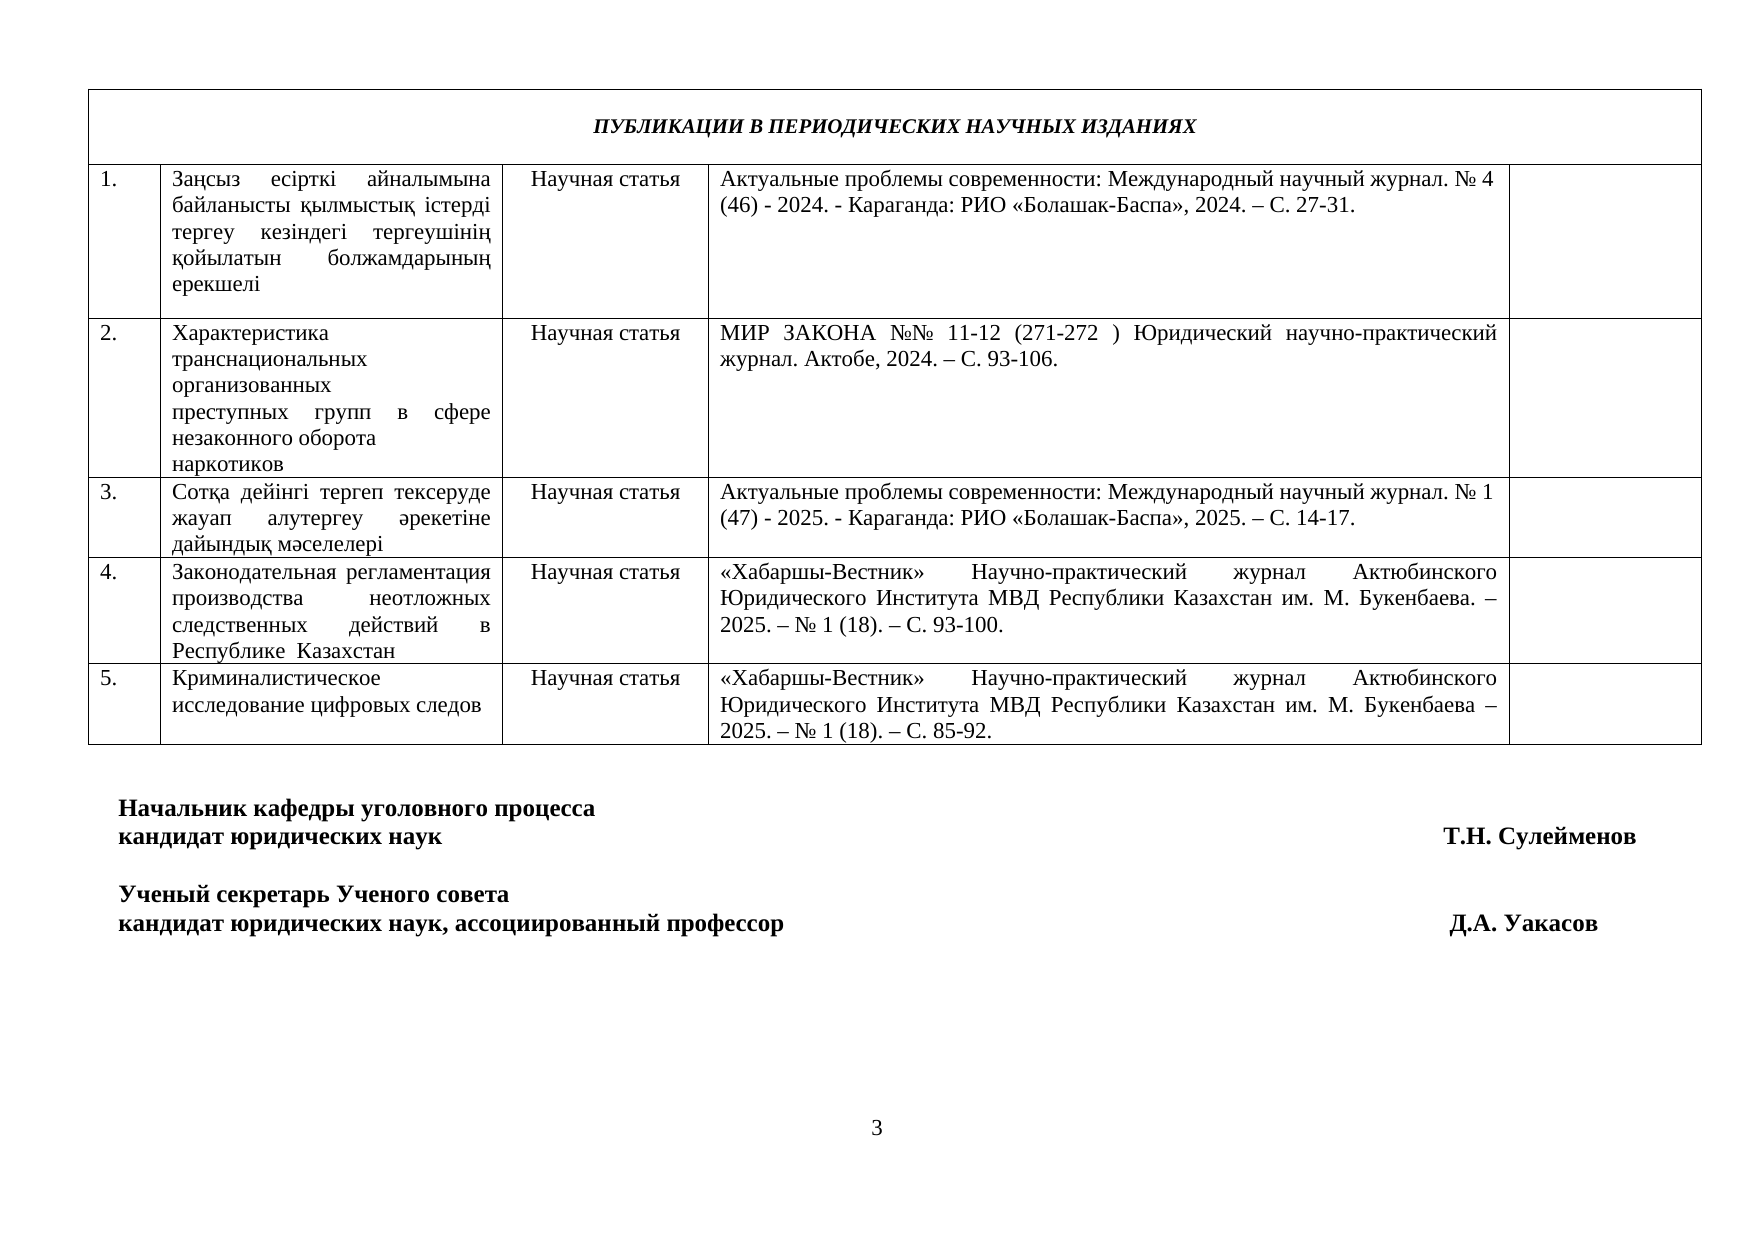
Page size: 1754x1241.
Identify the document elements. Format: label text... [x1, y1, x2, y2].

table_cell 4. [89, 558, 160, 663]
table_cell Характеристика транснациональных организованных преступных групп в сфере незаконного оборота наркотиков [161, 319, 502, 477]
table_cell [1510, 319, 1701, 477]
text кандидат юридических наук Т.Н. Сулейменов [118, 821, 1644, 850]
table_cell 5. [89, 664, 160, 743]
table_cell МИР ЗАКОНА №№ 11-12 (271-272 ) Юридический научно-практический журнал. Актобе, 2024. – С. 93-106. [709, 319, 1509, 477]
table_cell Научная статья [503, 664, 708, 743]
table_cell 1. [89, 165, 160, 318]
table_cell Заңсыз есірткі айналымына байланысты қылмыстық істерді тергеу кезіндегі тергеушінің қойылатын болжамдарының ерекшелі [161, 165, 502, 318]
table_cell «Хабаршы-Вестник» Научно-практический журнал Актюбинского Юридического Института МВД Республики Казахстан им. М. Букенбаева. – 2025. – № 1 (18). – С. 93-100. [709, 558, 1509, 663]
table_cell 2. [89, 319, 160, 477]
table_cell [1510, 165, 1701, 318]
table_cell ПУБЛИКАЦИИ В ПЕРИОДИЧЕСКИХ НАУЧНЫХ ИЗДАНИЯХ [89, 90, 1701, 164]
text Ученый секретарь Ученого совета [118, 879, 1644, 908]
table_cell Научная статья [503, 319, 708, 477]
table_cell 3. [89, 478, 160, 557]
text Начальник кафедры уголовного процесса [118, 793, 1698, 821]
table_cell Законодательная регламентация производства неотложных следственных действий в Республике Казахстан [161, 558, 502, 663]
table_cell Научная статья [503, 478, 708, 557]
table_cell Криминалистическое исследование цифровых следов [161, 664, 502, 743]
table_cell Научная статья [503, 558, 708, 663]
table_cell Актуальные проблемы современности: Международный научный журнал. № 1 (47) - 2025. - Караганда: РИО «Болашак-Баспа», 2025. – С. 14-17. [709, 478, 1509, 557]
table_cell [1510, 558, 1701, 663]
table_cell Актуальные проблемы современности: Международный научный журнал. № 4 (46) - 2024. - Караганда: РИО «Болашак-Баспа», 2024. – С. 27-31. [709, 165, 1509, 318]
table_cell Сотқа дейінгі тергеп тексеруде жауап алутергеу әрекетіне дайындық мәселелері [161, 478, 502, 557]
table_cell [1510, 478, 1701, 557]
table_cell [1510, 664, 1701, 743]
text кандидат юридических наук, ассоциированный профессор Д.А. Уакасов [118, 908, 1644, 936]
table_cell Научная статья [503, 165, 708, 318]
table_cell «Хабаршы-Вестник» Научно-практический журнал Актюбинского Юридического Института МВД Республики Казахстан им. М. Букенбаева – 2025. – № 1 (18). – С. 85-92. [709, 664, 1509, 743]
